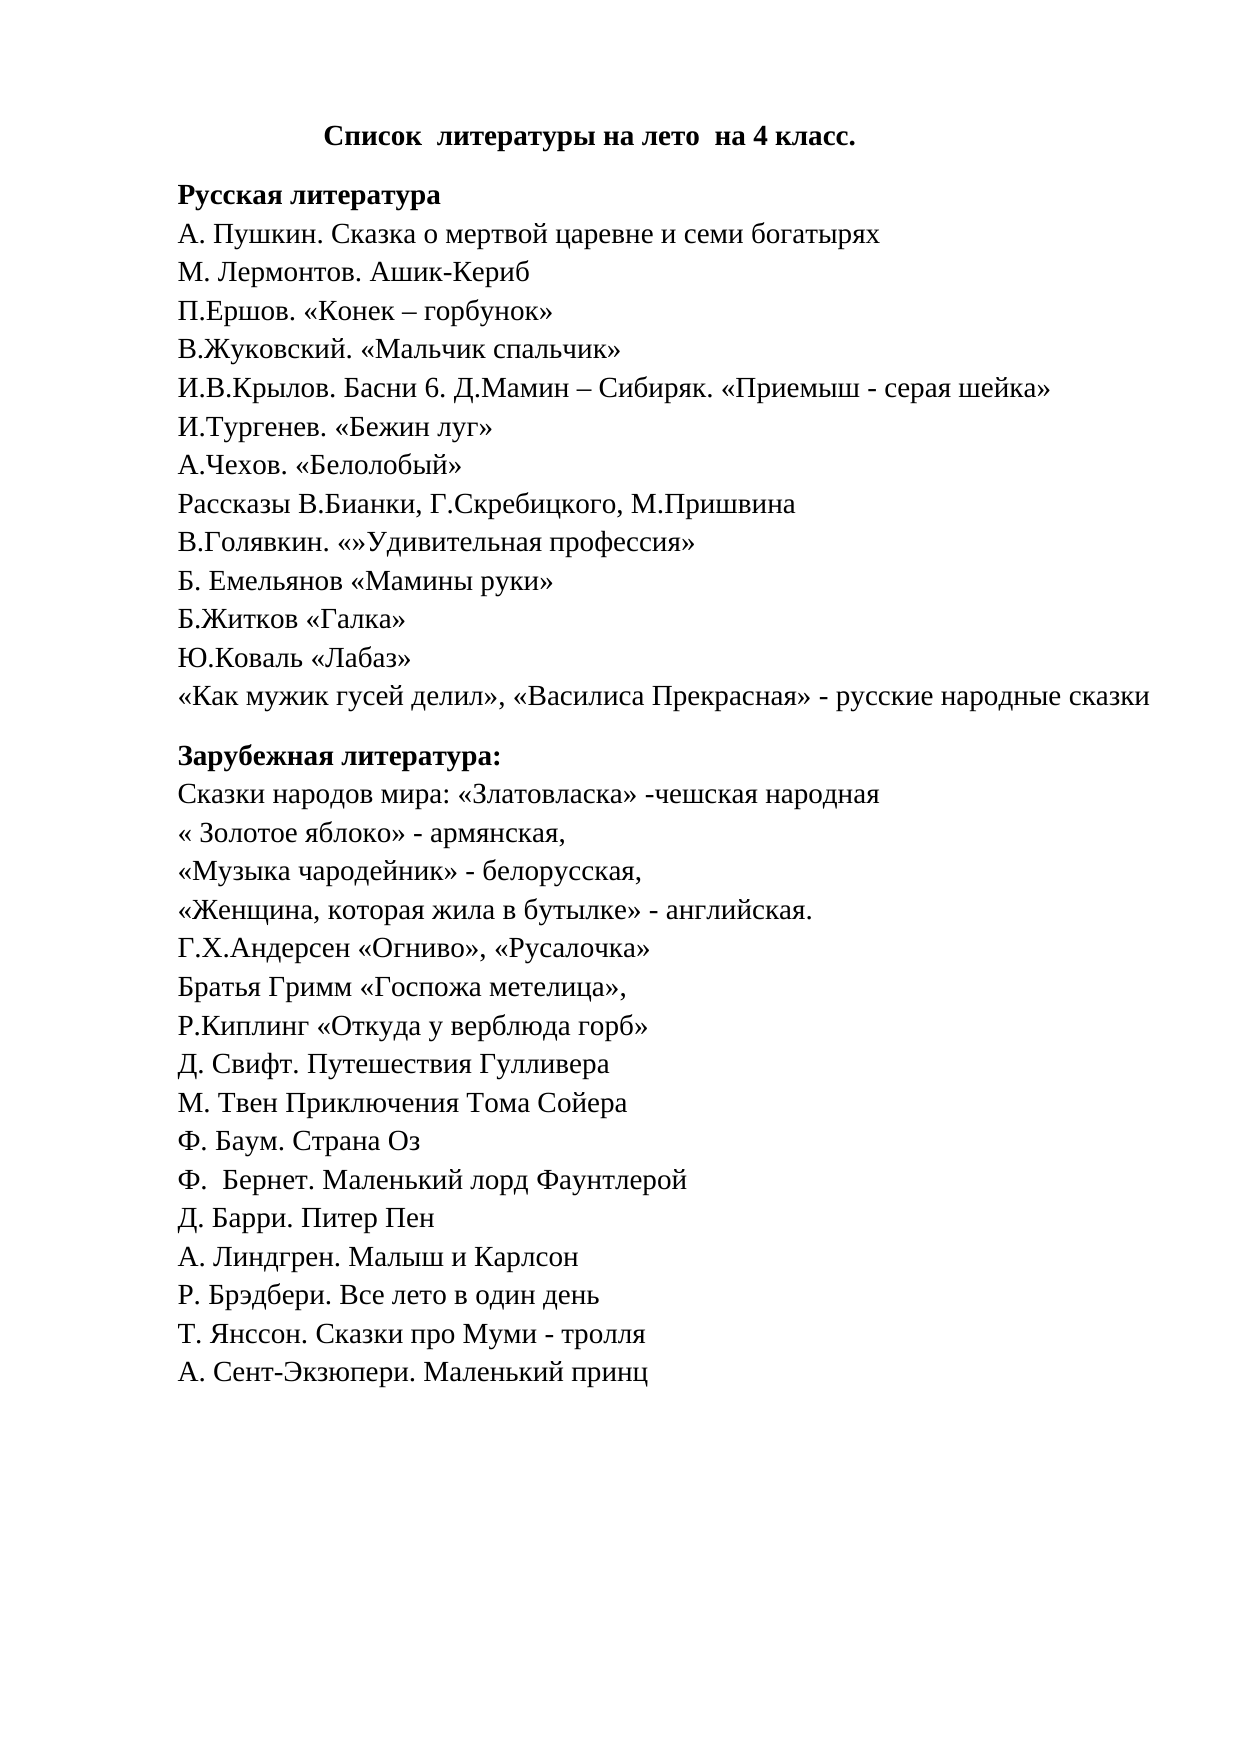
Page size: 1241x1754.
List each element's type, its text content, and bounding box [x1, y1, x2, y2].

text Список литературы на лето на 4 класс. [177, 118, 1152, 152]
text Зарубежная литература: Сказки народов мира: «Златовласка» -чешская народная « Золотое яблоко» - армянская, «Музыка чародейник» - белорусская, «Женщина, которая жила в бутылке» - английская. Г.Х.Андерсен «Огниво», «Русалочка» Братья Гримм «Госпожа метелица», Р.Киплинг «Откуда у верблюда горб» Д. Свифт. Путешествия Гулливера М. Твен Приключения Тома Сойера Ф. Баум. Страна Оз Ф. Бернет. Маленький лорд Фаунтлерой Д. Барри. Питер Пен А. Линдгрен. Малыш и Карлсон Р. Брэдбери. Все лето в один день Т. Янссон. Сказки про Муми - тролля А. Сент-Экзюпери. Маленький принц [177, 738, 1152, 1388]
text Русская литература А. Пушкин. Сказка о мертвой царевне и семи богатырях М. Лермонтов. Ашик-Кериб П.Ершов. «Конек – горбунок» В.Жуковский. «Мальчик спальчик» И.В.Крылов. Басни 6. Д.Мамин – Сибиряк. «Приемыш - серая шейка» И.Тургенев. «Бежин луг» А.Чехов. «Белолобый» Рассказы В.Бианки, Г.Скребицкого, М.Пришвина В.Голявкин. «»Удивительная профессия» Б. Емельянов «Мамины руки» Б.Житков «Галка» Ю.Коваль «Лабаз» «Как мужик гусей делил», «Василиса Прекрасная» - русские народные сказки [177, 177, 1152, 712]
